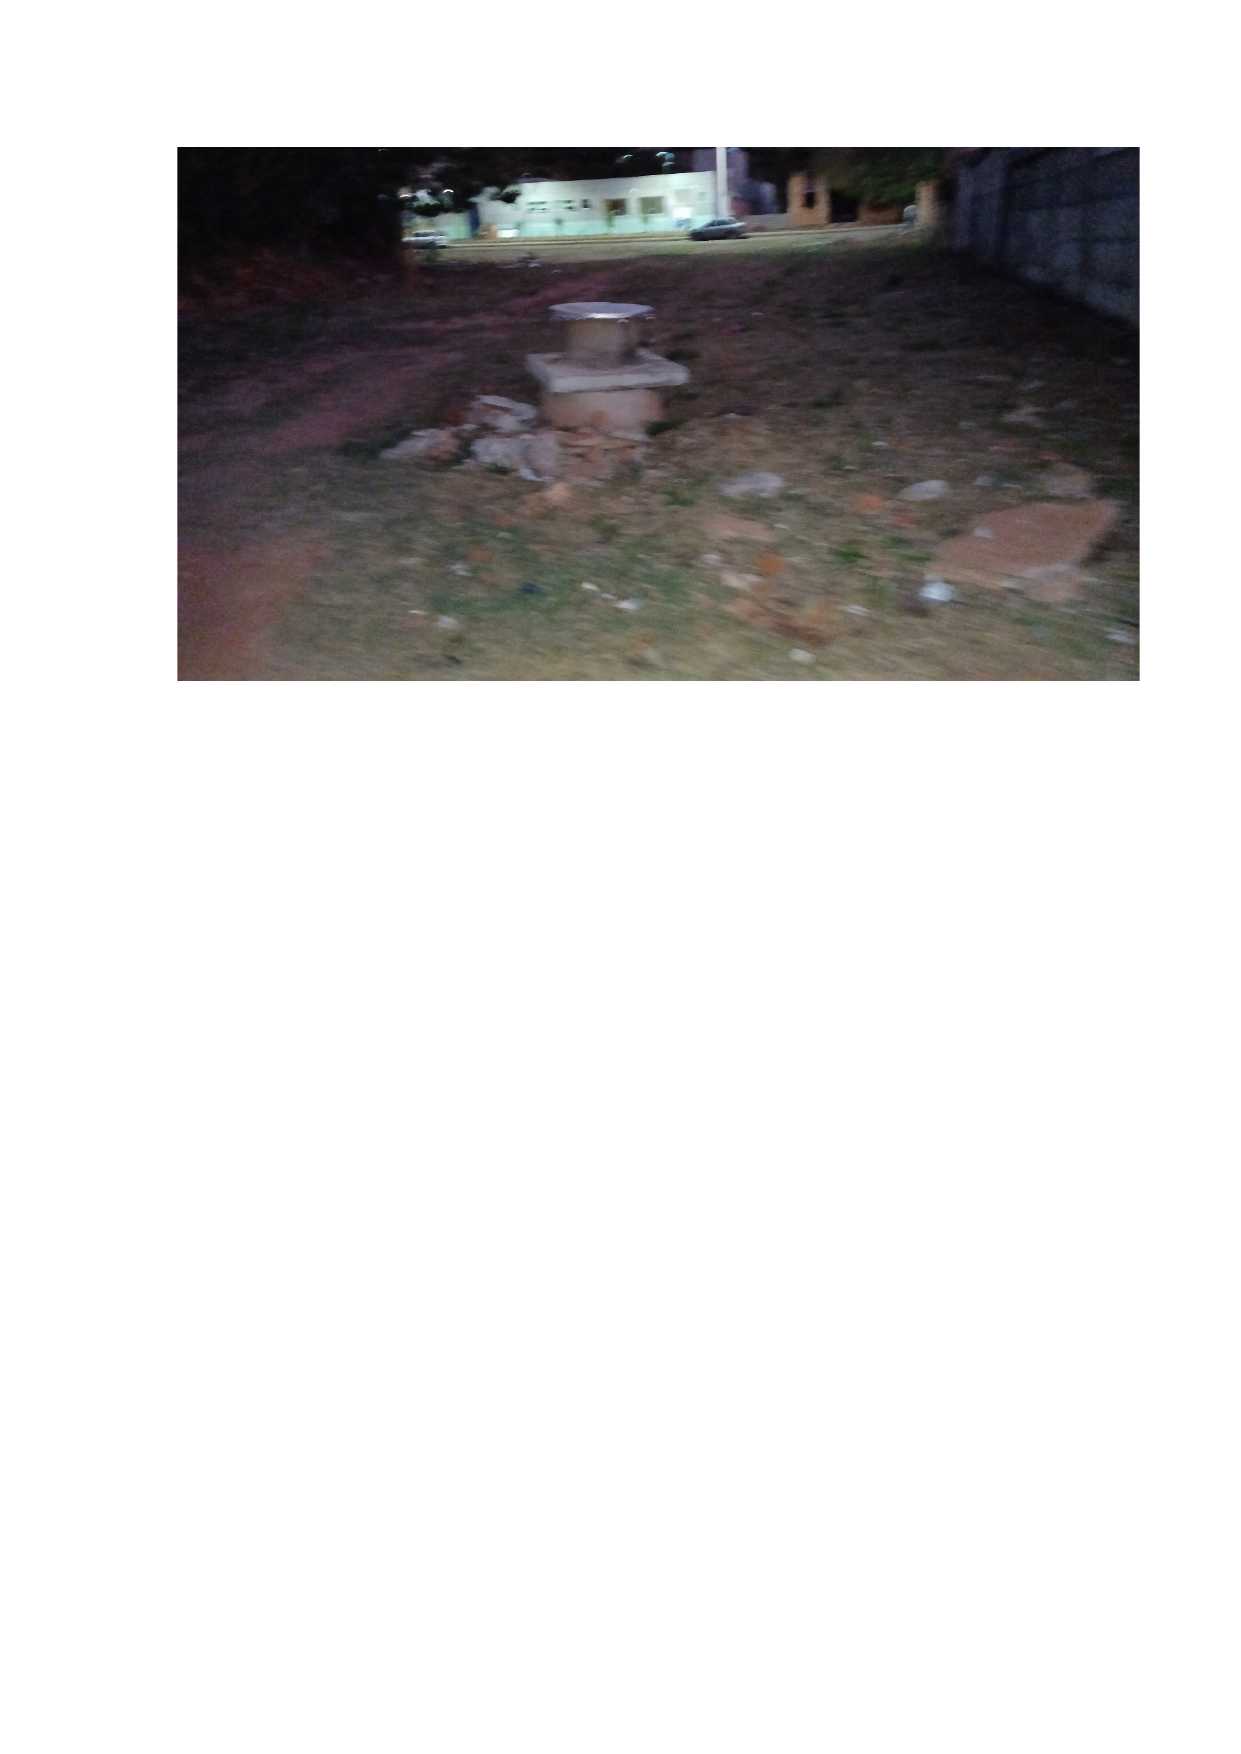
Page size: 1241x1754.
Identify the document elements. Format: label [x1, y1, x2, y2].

picture [177, 147, 1140, 681]
